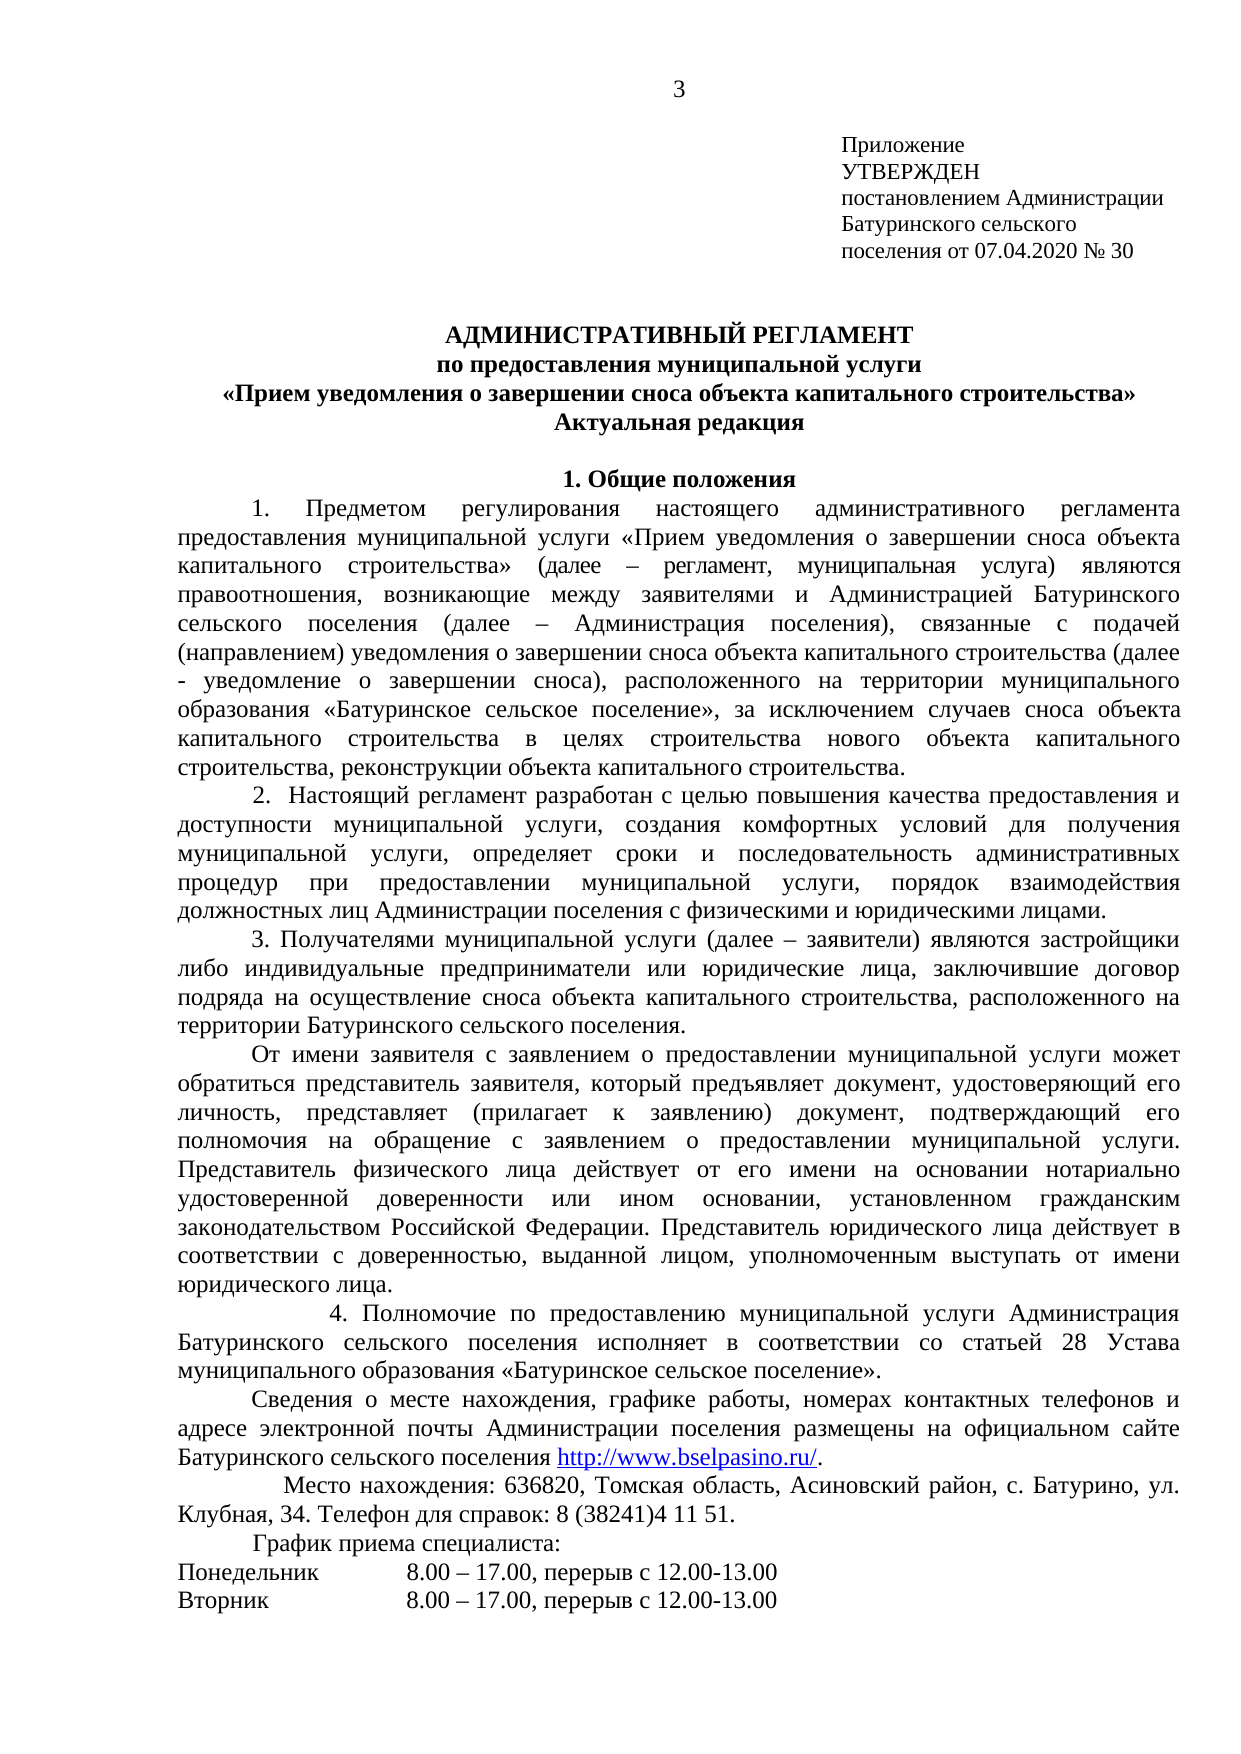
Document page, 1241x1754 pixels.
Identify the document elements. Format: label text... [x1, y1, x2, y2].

text Актуальная редакция [177, 407, 1181, 436]
text УТВЕРЖДЕН [841, 158, 1181, 184]
text График приема специалиста: [177, 1528, 1181, 1557]
text Сведения о месте нахождения, графике работы, номерах контактных телефонов и адресе электронной почты Администрации поселения размещены на официальном сайте Батуринского сельского поселения http://www.bselpasino.ru/. [177, 1384, 1181, 1471]
text Понедельник 8.00 – 17.00, перерыв с 12.00-13.00 [177, 1557, 1181, 1586]
text От имени заявителя с заявлением о предоставлении муниципальной услуги может обратиться представитель заявителя, который предъявляет документ, удостоверяющий его личность, представляет (прилагает к заявлению) документ, подтверждающий его полномочия на обращение с заявлением о предоставлении муниципальной услуги. Представитель физического лица действует от его имени на основании нотариально удостоверенной доверенности или ином основании, установленном гражданским законодательством Российской Федерации. Представитель юридического лица действует в соответствии с доверенностью, выданной лицом, уполномоченным выступать от имени юридического лица. [177, 1039, 1181, 1298]
text АДМИНИСТРАТИВНЫЙ РЕГЛАМЕНТ [177, 321, 1181, 349]
text Приложение [841, 131, 1181, 158]
text 4. Полномочие по предоставлению муниципальной услуги Администрация Батуринского сельского поселения исполняет в соответствии со статьей 28 Устава муниципального образования «Батуринское сельское поселение». [177, 1298, 1181, 1384]
text 1. Общие положения [177, 464, 1181, 493]
text 1. Предметом регулирования настоящего административного регламента предоставления муниципальной услуги «Прием уведомления о завершении сноса объекта капитального строительства» (далее – регламент, муниципальная услуга) являются правоотношения, возникающие между заявителями и Администрацией Батуринского сельского поселения (далее – Администрация поселения), связанные с подачей (направлением) уведомления о завершении сноса объекта капитального строительства (далее - уведомление о завершении сноса), расположенного на территории муниципального образования «Батуринское сельское поселение», за исключением случаев сноса объекта капитального строительства в целях строительства нового объекта капитального строительства, реконструкции объекта капитального строительства. [177, 493, 1181, 781]
text 2. Настоящий регламент разработан с целью повышения качества предоставления и доступности муниципальной услуги, создания комфортных условий для получения муниципальной услуги, определяет сроки и последовательность административных процедур при предоставлении муниципальной услуги, порядок взаимодействия должностных лиц Администрации поселения с физическими и юридическими лицами. [177, 781, 1181, 924]
text Место нахождения: 636820, Томская область, Асиновский район, с. Батурино, ул. Клубная, 34. Телефон для справок: 8 (38241)4 11 51. [177, 1471, 1181, 1528]
text Батуринского сельского [841, 210, 1181, 237]
text Вторник 8.00 – 17.00, перерыв с 12.00-13.00 [177, 1586, 1181, 1614]
text постановлением Администрации [841, 184, 1181, 210]
text «Прием уведомления о завершении сноса объекта капитального строительства» [177, 378, 1181, 407]
text поселения от 07.04.2020 № 30 [841, 237, 1181, 263]
text по предоставления муниципальной услуги [177, 349, 1181, 378]
text 3. Получателями муниципальной услуги (далее – заявители) являются застройщики либо индивидуальные предприниматели или юридические лица, заключившие договор подряда на осуществление сноса объекта капитального строительства, расположенного на территории Батуринского сельского поселения. [177, 924, 1181, 1039]
